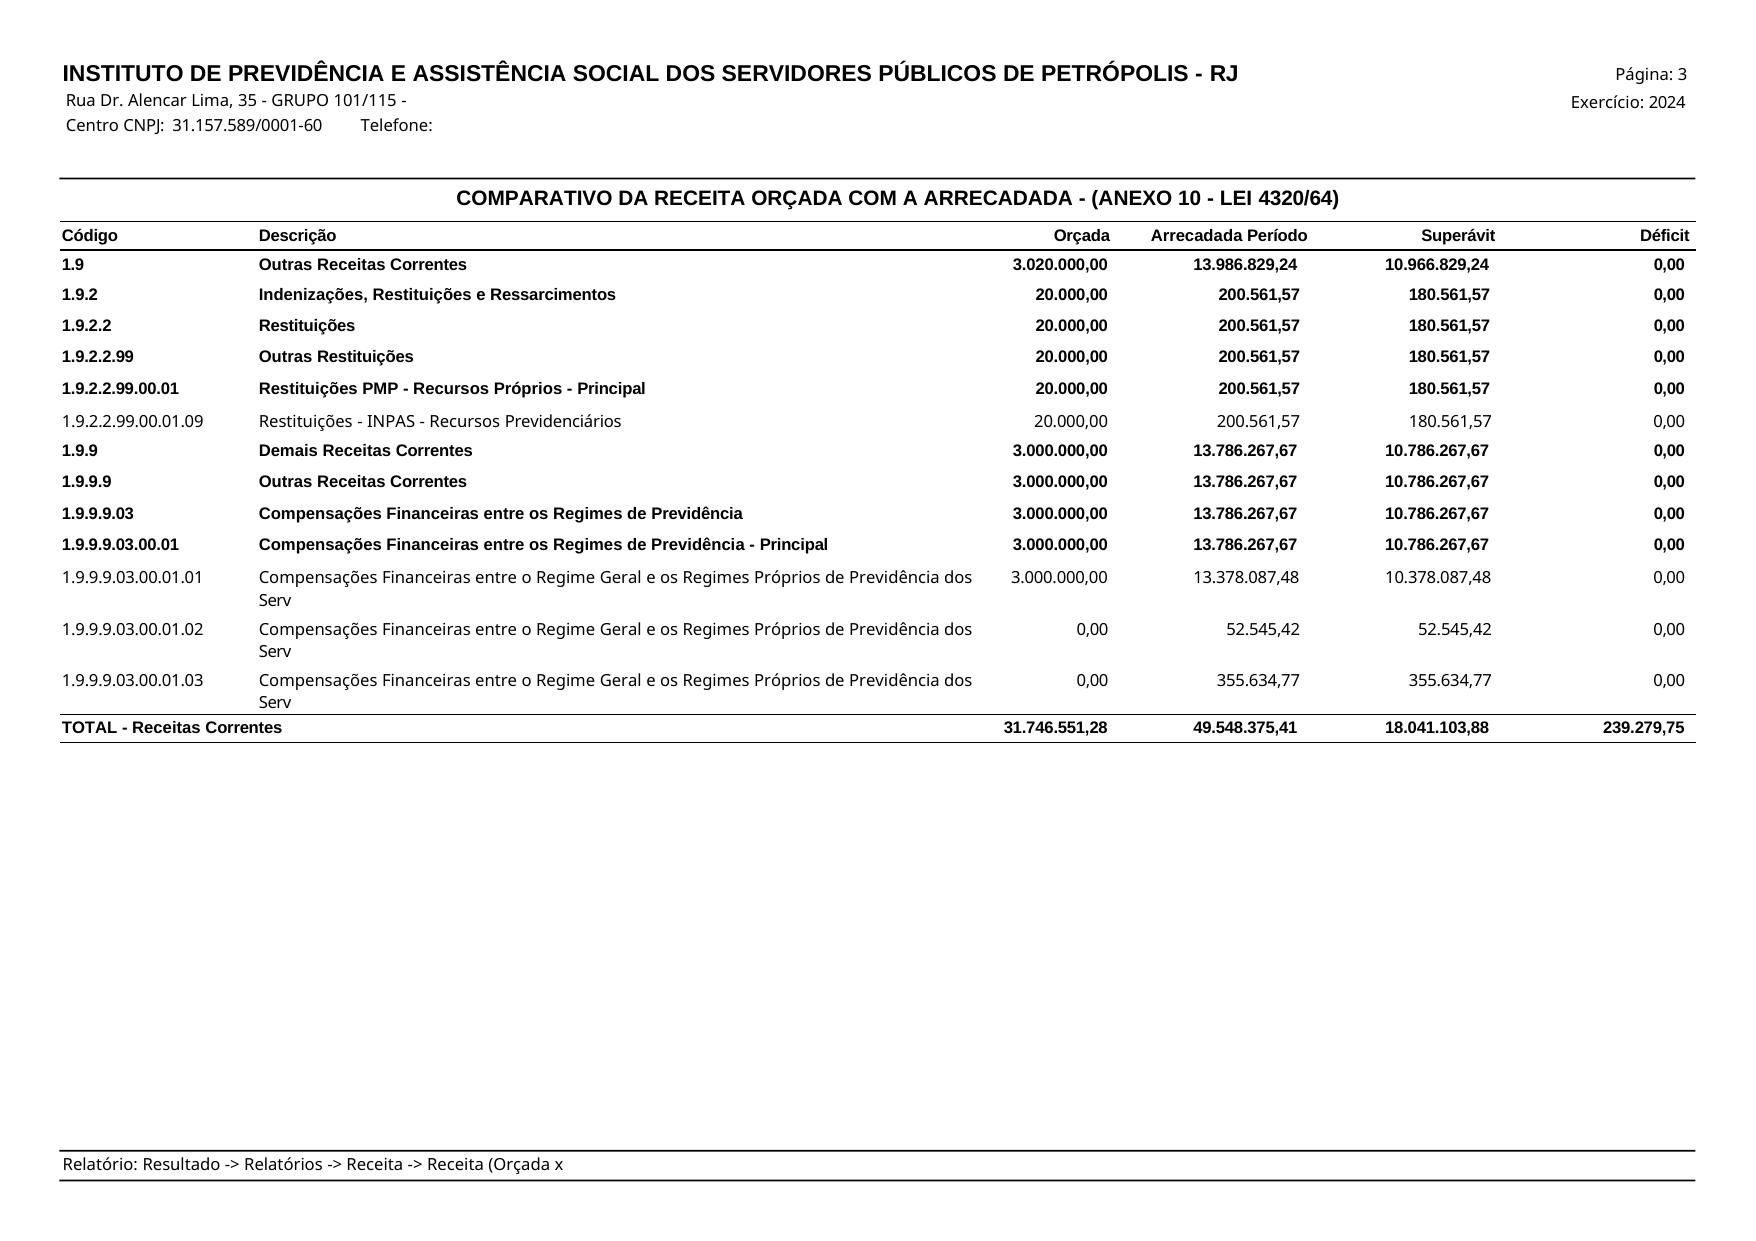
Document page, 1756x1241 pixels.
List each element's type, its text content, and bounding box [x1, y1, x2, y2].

table_cell 1.9.2.2.99.00.01.09 [60, 404, 232, 435]
table_cell 0,00 [1549, 498, 1696, 529]
table_cell Compensações Financeiras entre os Regimes de Previdência - Principal [232, 529, 994, 560]
table_cell 200.561,57 [1130, 341, 1346, 373]
table_cell 0,00 [1549, 341, 1696, 373]
table_cell 200.561,57 [1130, 279, 1346, 310]
table_cell 1.9.2.2.99.00.01 [60, 373, 232, 404]
table_cell 0,00 [994, 663, 1129, 714]
table_cell Demais Receitas Correntes [232, 435, 994, 466]
table_cell TOTAL - Receitas Correntes [60, 715, 994, 742]
table_cell 200.561,57 [1130, 404, 1346, 435]
table_cell 180.561,57 [1346, 404, 1549, 435]
table_cell 0,00 [1549, 663, 1696, 714]
table_cell 20.000,00 [994, 341, 1129, 373]
table_cell 52.545,42 [1130, 611, 1346, 662]
table_header Superávit [1346, 222, 1549, 249]
table_cell 13.786.267,67 [1130, 498, 1346, 529]
table_cell Compensações Financeiras entre o Regime Geral e os Regimes Próprios de Previdência dos Serv [232, 560, 994, 611]
table_cell Restituições PMP - Recursos Próprios - Principal [232, 373, 994, 404]
table_cell 3.000.000,00 [994, 498, 1129, 529]
table_cell 10.378.087,48 [1346, 560, 1549, 611]
table_cell Restituições [232, 310, 994, 341]
table_cell 0,00 [1549, 373, 1696, 404]
table_cell 3.000.000,00 [994, 466, 1129, 498]
table_cell 13.378.087,48 [1130, 560, 1346, 611]
table_cell Indenizações, Restituições e Ressarcimentos [232, 279, 994, 310]
table_cell 0,00 [1549, 529, 1696, 560]
table_cell 20.000,00 [994, 404, 1129, 435]
table_cell 49.548.375,41 [1130, 715, 1346, 742]
table_cell Compensações Financeiras entre o Regime Geral e os Regimes Próprios de Previdência dos Serv [232, 611, 994, 662]
table_cell 1.9.9.9.03.00.01.02 [60, 611, 232, 662]
table_cell 180.561,57 [1346, 341, 1549, 373]
table_cell 13.786.267,67 [1130, 466, 1346, 498]
table_cell 13.786.267,67 [1130, 435, 1346, 466]
table_cell 13.986.829,24 [1130, 251, 1346, 279]
text COMPARATIVO DA RECEITA ORÇADA COM A ARRECADADA - (ANEXO 10 - LEI 4320/64) [456, 186, 1696, 210]
table_cell 0,00 [1549, 466, 1696, 498]
table_cell 180.561,57 [1346, 373, 1549, 404]
table_cell 1.9.2.2.99 [60, 341, 232, 373]
table_cell 0,00 [1549, 310, 1696, 341]
table_cell 20.000,00 [994, 310, 1129, 341]
table_cell 52.545,42 [1346, 611, 1549, 662]
table_cell 1.9.9.9.03.00.01.03 [60, 663, 232, 714]
table_cell 1.9.9.9 [60, 466, 232, 498]
table_cell 0,00 [1549, 560, 1696, 611]
table_cell 0,00 [1549, 404, 1696, 435]
table_cell 3.020.000,00 [994, 251, 1129, 279]
table_cell 3.000.000,00 [994, 529, 1129, 560]
table_cell 31.746.551,28 [994, 715, 1129, 742]
table_cell 1.9.9.9.03.00.01 [60, 529, 232, 560]
table_cell 355.634,77 [1130, 663, 1346, 714]
table_cell 10.786.267,67 [1346, 466, 1549, 498]
table_cell 0,00 [1549, 251, 1696, 279]
table_cell 10.786.267,67 [1346, 529, 1549, 560]
table_cell 0,00 [1549, 435, 1696, 466]
table_cell 1.9.9.9.03.00.01.01 [60, 560, 232, 611]
table_cell 3.000.000,00 [994, 560, 1129, 611]
table_cell 1.9.9.9.03 [60, 498, 232, 529]
table_cell 0,00 [1549, 279, 1696, 310]
table_header Descrição [232, 222, 994, 249]
table_cell Outras Receitas Correntes [232, 466, 994, 498]
table_cell 3.000.000,00 [994, 435, 1129, 466]
table_cell 0,00 [1549, 611, 1696, 662]
table_cell 10.786.267,67 [1346, 498, 1549, 529]
table_header Arrecadada Período [1130, 222, 1346, 249]
table_cell Outras Restituições [232, 341, 994, 373]
table_header Orçada [994, 222, 1129, 249]
table_cell Outras Receitas Correntes [232, 251, 994, 279]
table_cell 13.786.267,67 [1130, 529, 1346, 560]
table_cell 18.041.103,88 [1346, 715, 1549, 742]
table_cell 355.634,77 [1346, 663, 1549, 714]
table_cell 200.561,57 [1130, 310, 1346, 341]
table_cell Restituições - INPAS - Recursos Previdenciários [232, 404, 994, 435]
table_cell 200.561,57 [1130, 373, 1346, 404]
table_cell 10.966.829,24 [1346, 251, 1549, 279]
table_cell Compensações Financeiras entre os Regimes de Previdência [232, 498, 994, 529]
table_cell 20.000,00 [994, 373, 1129, 404]
table_cell 180.561,57 [1346, 279, 1549, 310]
table_cell 0,00 [994, 611, 1129, 662]
table_cell 1.9.9 [60, 435, 232, 466]
table_cell 20.000,00 [994, 279, 1129, 310]
table_cell Compensações Financeiras entre o Regime Geral e os Regimes Próprios de Previdência dos Serv [232, 663, 994, 714]
table_header Código [60, 222, 232, 249]
table_cell 180.561,57 [1346, 310, 1549, 341]
table_header Déficit [1549, 222, 1696, 249]
table_cell 239.279,75 [1549, 715, 1696, 742]
table_cell 1.9 [60, 251, 232, 279]
table_cell 1.9.2.2 [60, 310, 232, 341]
table_cell 1.9.2 [60, 279, 232, 310]
table_cell 10.786.267,67 [1346, 435, 1549, 466]
